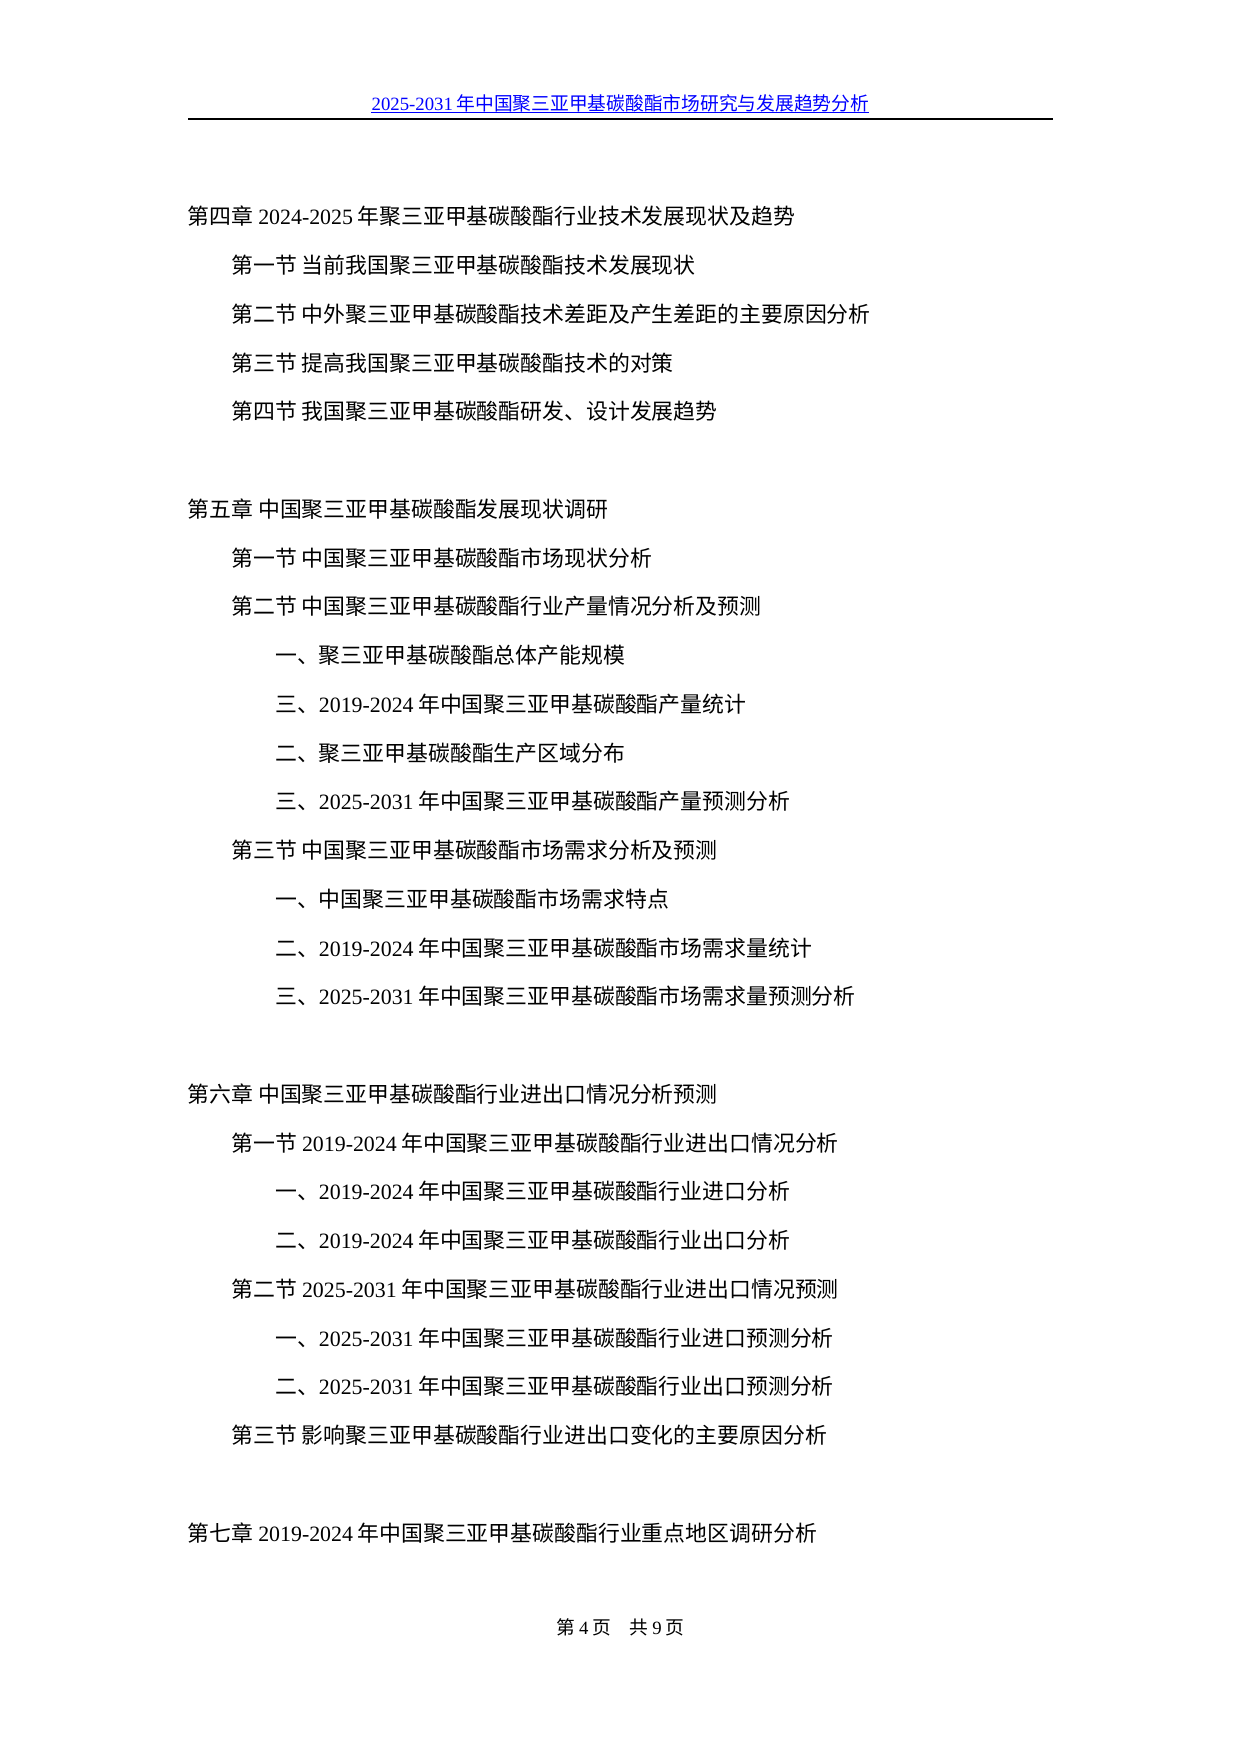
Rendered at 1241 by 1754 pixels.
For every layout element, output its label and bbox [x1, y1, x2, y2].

text [187, 150, 1053, 1548]
